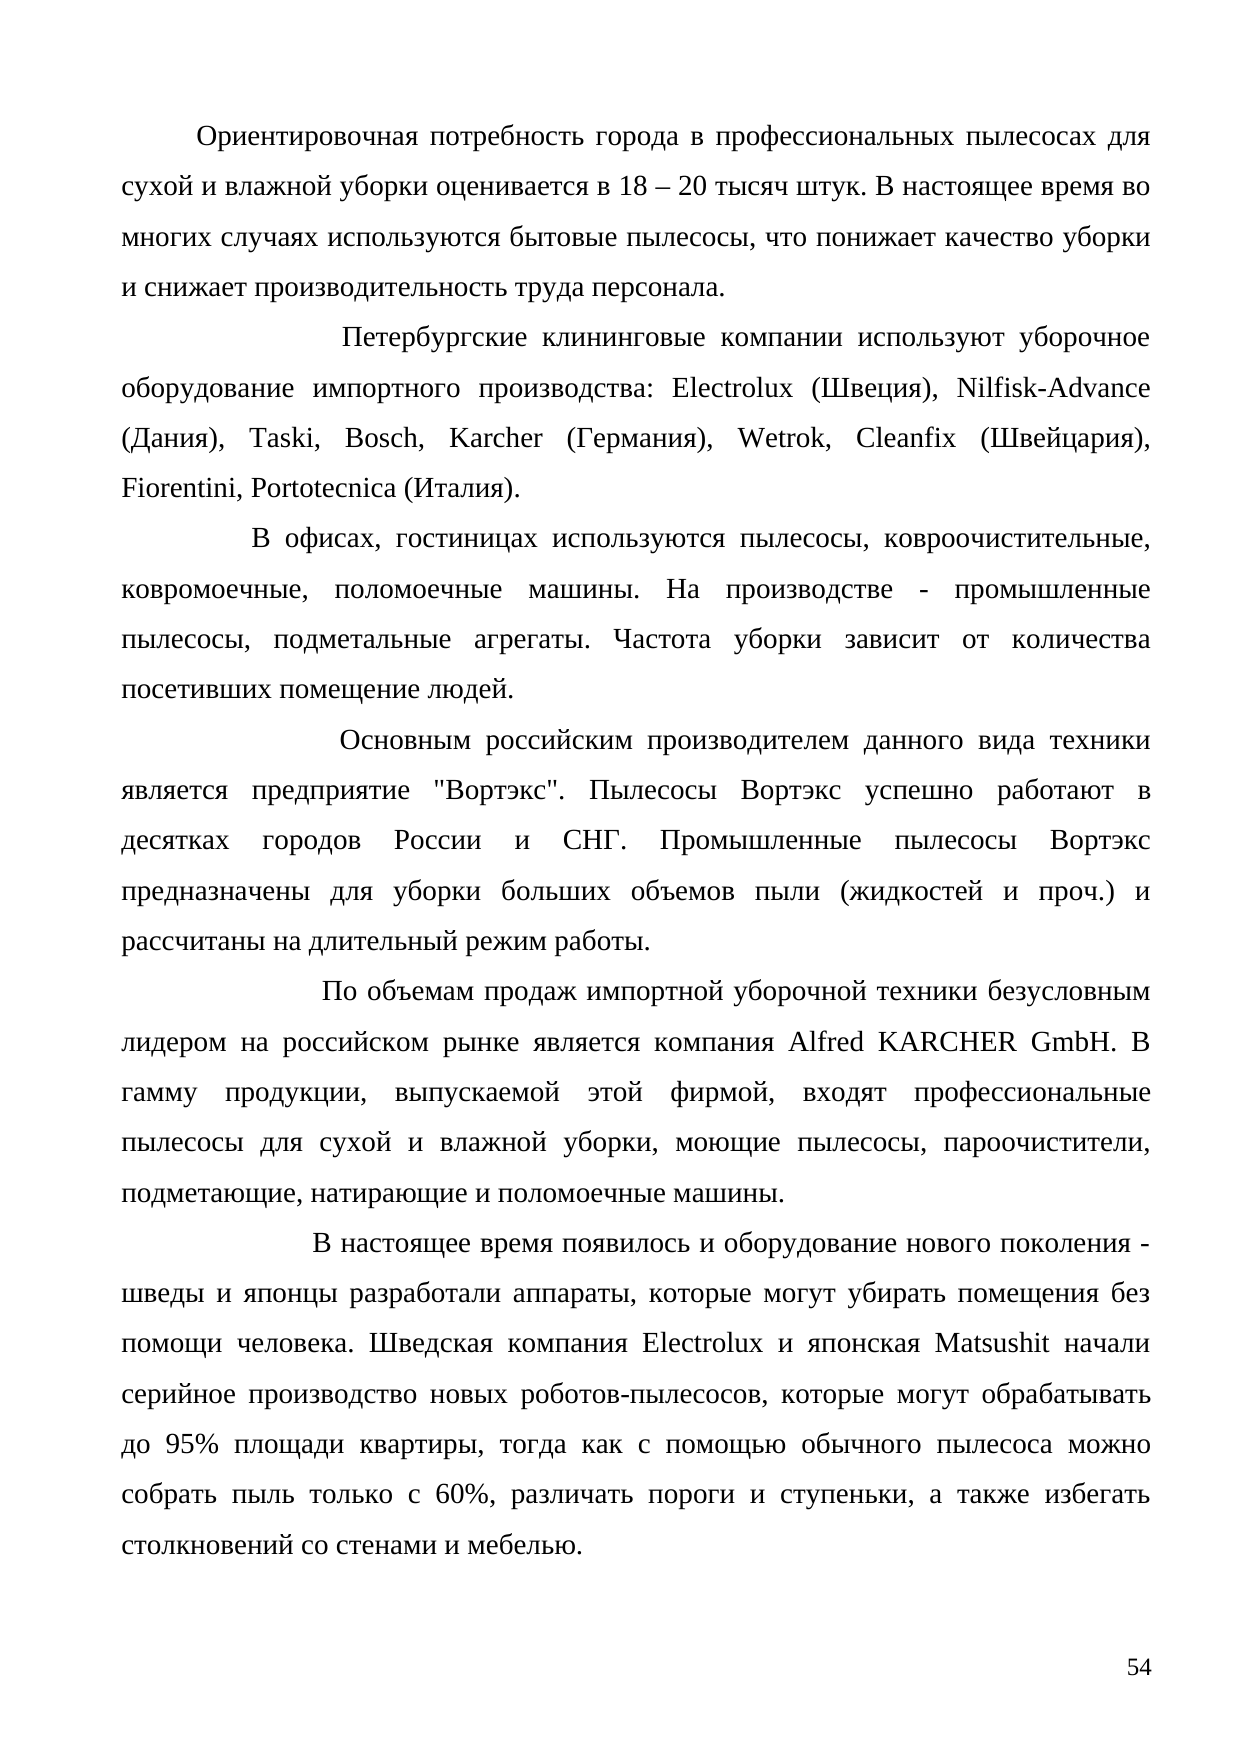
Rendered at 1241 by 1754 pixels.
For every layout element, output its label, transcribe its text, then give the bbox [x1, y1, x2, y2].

text В офисах, гостиницах используются пылесосы, ковроочистительные, ковромоечные, поломоечные машины. На производстве - промышленные пылесосы, подметальные агрегаты. Частота уборки зависит от количества посетивших помещение людей. [121, 521, 1152, 705]
text Основным российским производителем данного вида техники является предприятие "Вортэкс". Пылесосы Вортэкс успешно работают в десятках городов России и СНГ. Промышленные пылесосы Вортэкс предназначены для уборки больших объемов пыли (жидкостей и проч.) и рассчитаны на длительный режим работы. [121, 722, 1152, 957]
text По объемам продаж импортной уборочной техники безусловным лидером на российском рынке является компания Alfred KARCHER GmbH. В гамму продукции, выпускаемой этой фирмой, входят профессиональные пылесосы для сухой и влажной уборки, моющие пылесосы, пароочистители, подметающие, натирающие и поломоечные машины. [121, 973, 1152, 1208]
text В настоящее время появилось и оборудование нового поколения - шведы и японцы разработали аппараты, которые могут убирать помещения без помощи человека. Шведская компания Electrolux и японская Matsushit начали серийное производство новых роботов-пылесосов, которые могут обрабатывать до 95% площади квартиры, тогда как с помощью обычного пылесоса можно собрать пыль только с 60%, различать пороги и ступеньки, а также избегать столкновений со стенами и мебелью. [121, 1225, 1152, 1560]
text Ориентировочная потребность города в профессиональных пылесосах для сухой и влажной уборки оценивается в 18 – 20 тысяч штук. В настоящее время во многих случаях используются бытовые пылесосы, что понижает качество уборки и снижает производительность труда персонала. [121, 118, 1152, 303]
text Петербургские клининговые компании используют уборочное оборудование импортного производства: Electrolux (Швеция), Nilfisk-Advanсe (Дания), Taski, Bosch, Karcher (Германия), Wetrok, Cleanfix (Швейцария), Fiorentini, Portotecnica (Италия). [121, 319, 1152, 504]
